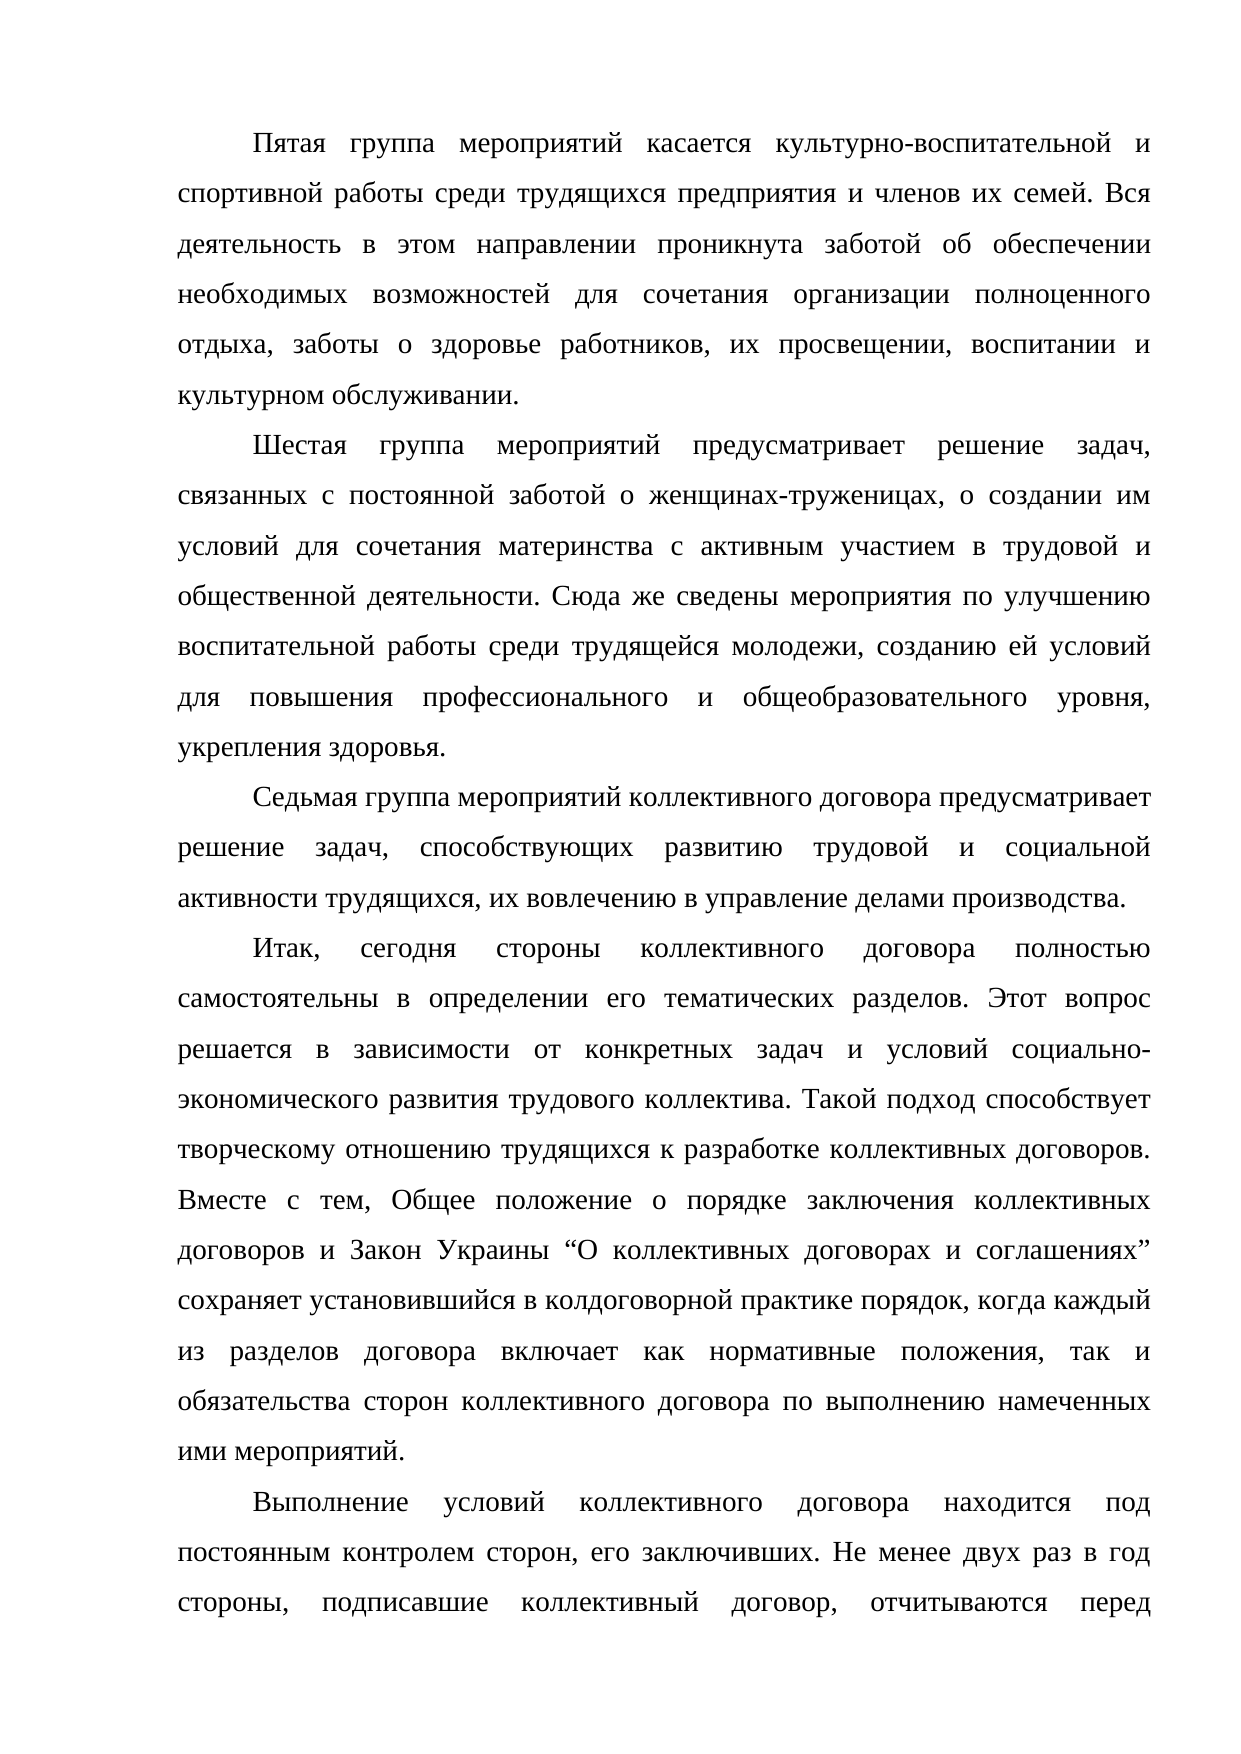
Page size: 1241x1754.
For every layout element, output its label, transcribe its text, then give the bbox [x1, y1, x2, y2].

text Седьмая группа мероприятий коллективного договора предусматривает решение задач, способствующих развитию трудовой и социальной активности трудящихся, их вовлечению в управление делами производства. [177, 779, 1152, 913]
text Шестая группа мероприятий предусматривает решение задач, связанных с постоянной заботой о женщинах-труженицах, о создании им условий для сочетания материнства с активным участием в трудовой и общественной деятельности. Сюда же сведены мероприятия по улучшению воспитательной работы среди трудящейся молодежи, созданию ей условий для повышения профессионального и общеобразовательного уровня, укрепления здоровья. [177, 427, 1152, 762]
text Итак, сегодня стороны коллективного договора полностью самостоятельны в определении его тематических разделов. Этот вопрос решается в зависимости от конкретных задач и условий социально-экономического развития трудового коллектива. Такой подход способствует творческому отношению трудящихся к разработке коллективных договоров. Вместе с тем, Общее положение о порядке заключения коллективных договоров и Закон Украины “О коллективных договорах и соглашениях” сохраняет установившийся в колдоговорной практике порядок, когда каждый из разделов договора включает как нормативные положения, так и обязательства сторон коллективного договора по выполнению намеченных ими мероприятий. [177, 930, 1152, 1467]
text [177, 1484, 1152, 1618]
text Пятая группа мероприятий касается культурно-воспитательной и спортивной работы среди трудящихся предприятия и членов их семей. Вся деятельность в этом направлении проникнута заботой об обеспечении необходимых возможностей для сочетания организации полноценного отдыха, заботы о здоровье работников, их просвещении, воспитании и культурном обслуживании. [177, 125, 1152, 410]
